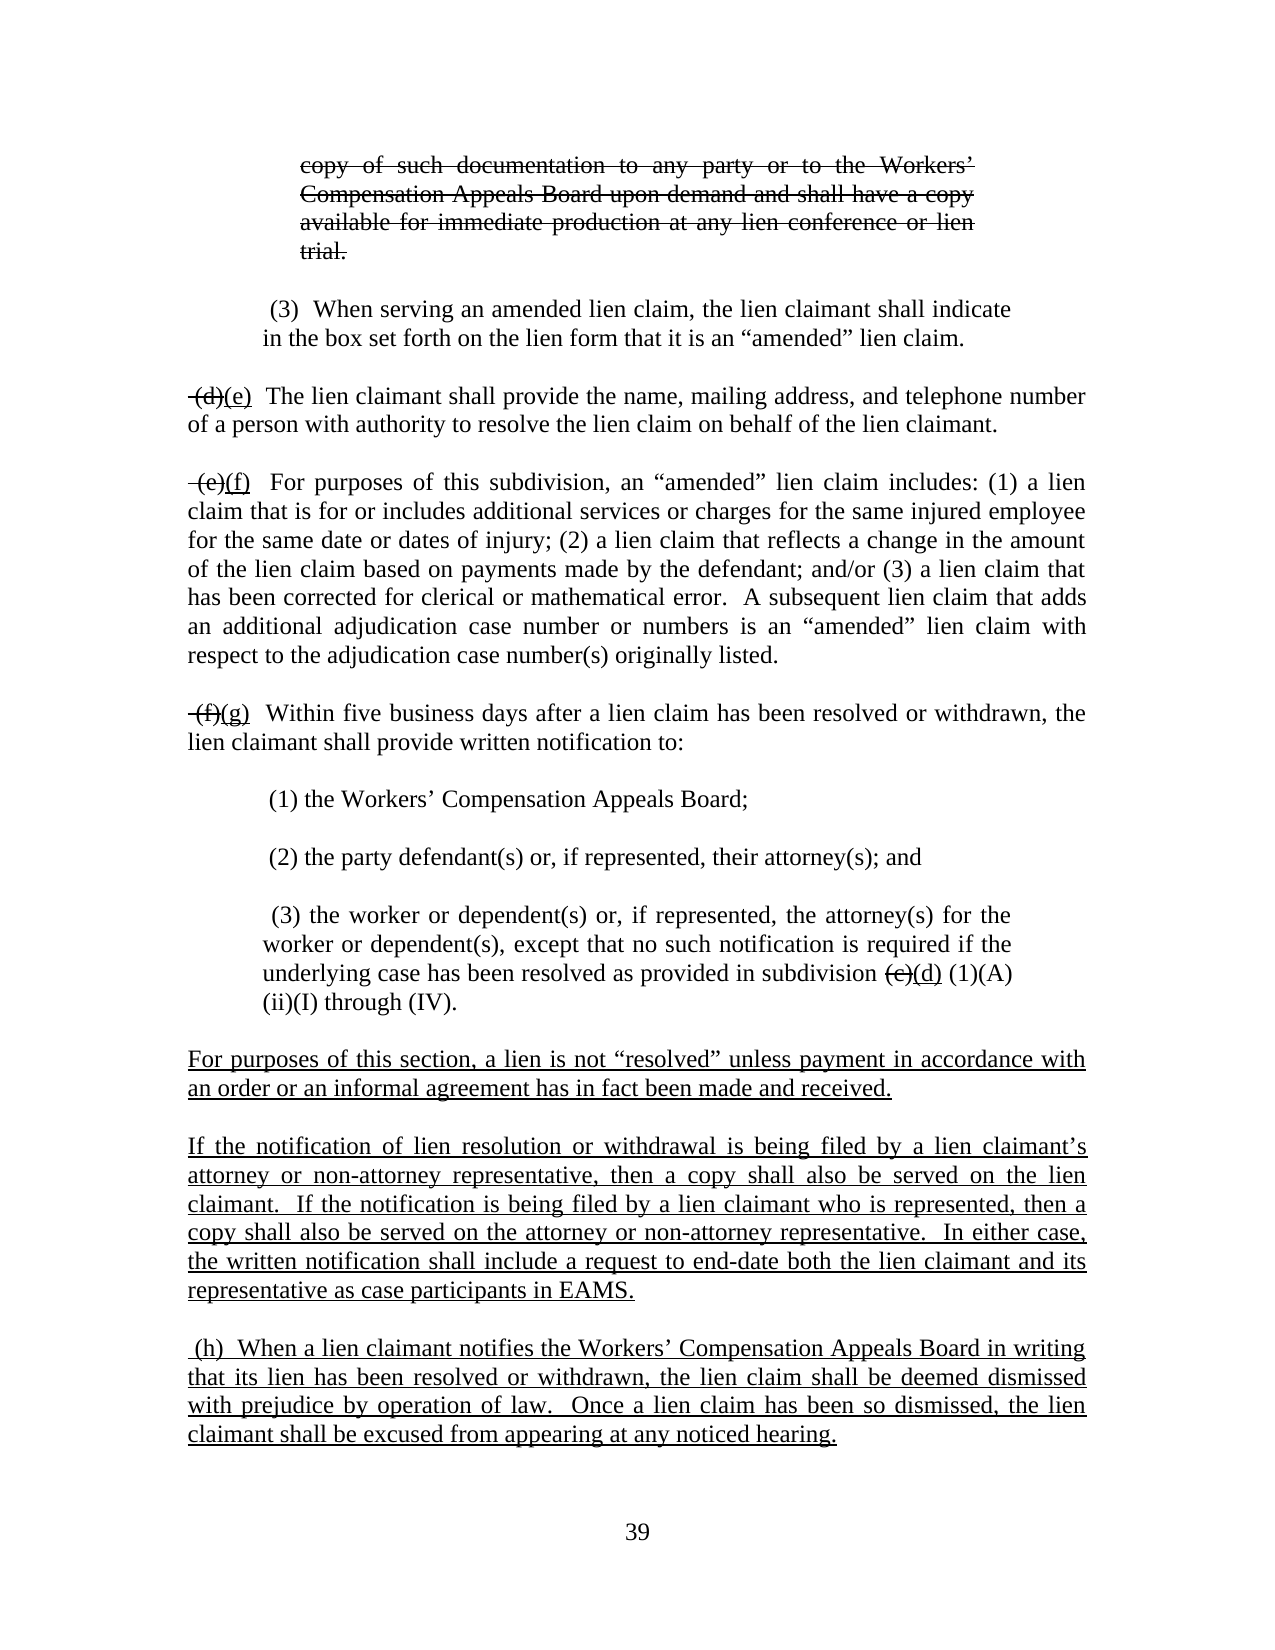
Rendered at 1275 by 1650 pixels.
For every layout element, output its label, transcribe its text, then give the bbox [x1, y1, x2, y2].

text (h) When a lien claimant notifies the Workers’ Compensation Appeals Board in writing that its lien has been resolved or withdrawn, the lien claim shall be deemed dismissed with prejudice by operation of law. Once a lien claim has been so dismissed, the lien claimant shall be excused from appearing at any noticed hearing. [187, 1388, 1087, 1415]
text (3) When serving an amended lien claim, the lien claimant shall indicate in the box set forth on the lien form that it is an “amended” lien claim. [262, 294, 1012, 352]
text (1) the Workers’ Compensation Appeals Board; [262, 784, 1012, 813]
text (2) the party defendant(s) or, if represented, their attorney(s); and [262, 842, 1012, 871]
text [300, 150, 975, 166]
text (d)(e) The lien claimant shall provide the name, mailing address, and telephone number of a person with authority to resolve the lien claim on behalf of the lien claimant. [187, 381, 1087, 438]
text (3) the worker or dependent(s) or, if represented, the attorney(s) for the worker or dependent(s), except that no such notification is required if the underlying case has been resolved as provided in subdivision (c)(d) (1)(A)(ii)(I) through (IV). [262, 900, 1012, 1015]
text (h) When a lien claimant notifies the Workers’ Compensation Appeals Board in writing that its lien has been resolved or withdrawn, the lien claim shall be deemed dismissed with prejudice by operation of law. Once a lien claim has been so dismissed, the lien claimant shall be excused from appearing at any noticed hearing. [187, 1416, 1087, 1448]
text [300, 167, 975, 223]
text (f)(g) Within five business days after a lien claim has been resolved or withdrawn, the lien claimant shall provide written notification to: [187, 698, 1087, 755]
text (e)(f) For purposes of this subdivision, an “amended” lien claim includes: (1) a lien claim that is for or includes additional services or charges for the same injured employee for the same date or dates of injury; (2) a lien claim that reflects a change in the amount of the lien claim based on payments made by the defendant; and/or (3) a lien claim that has been corrected for clerical or mathematical error. A subsequent lien claim that adds an additional adjudication case number or numbers is an “amended” lien claim with respect to the adjudication case number(s) originally listed. [187, 467, 1087, 669]
text For purposes of this section, a lien is not “resolved” unless payment in accordance with an order or an informal agreement has in fact been made and received. [187, 1044, 1087, 1102]
text (h) When a lien claimant notifies the Workers’ Compensation Appeals Board in writing that its lien has been resolved or withdrawn, the lien claim shall be deemed dismissed with prejudice by operation of law. Once a lien claim has been so dismissed, the lien claimant shall be excused from appearing at any noticed hearing. [187, 1333, 1087, 1387]
